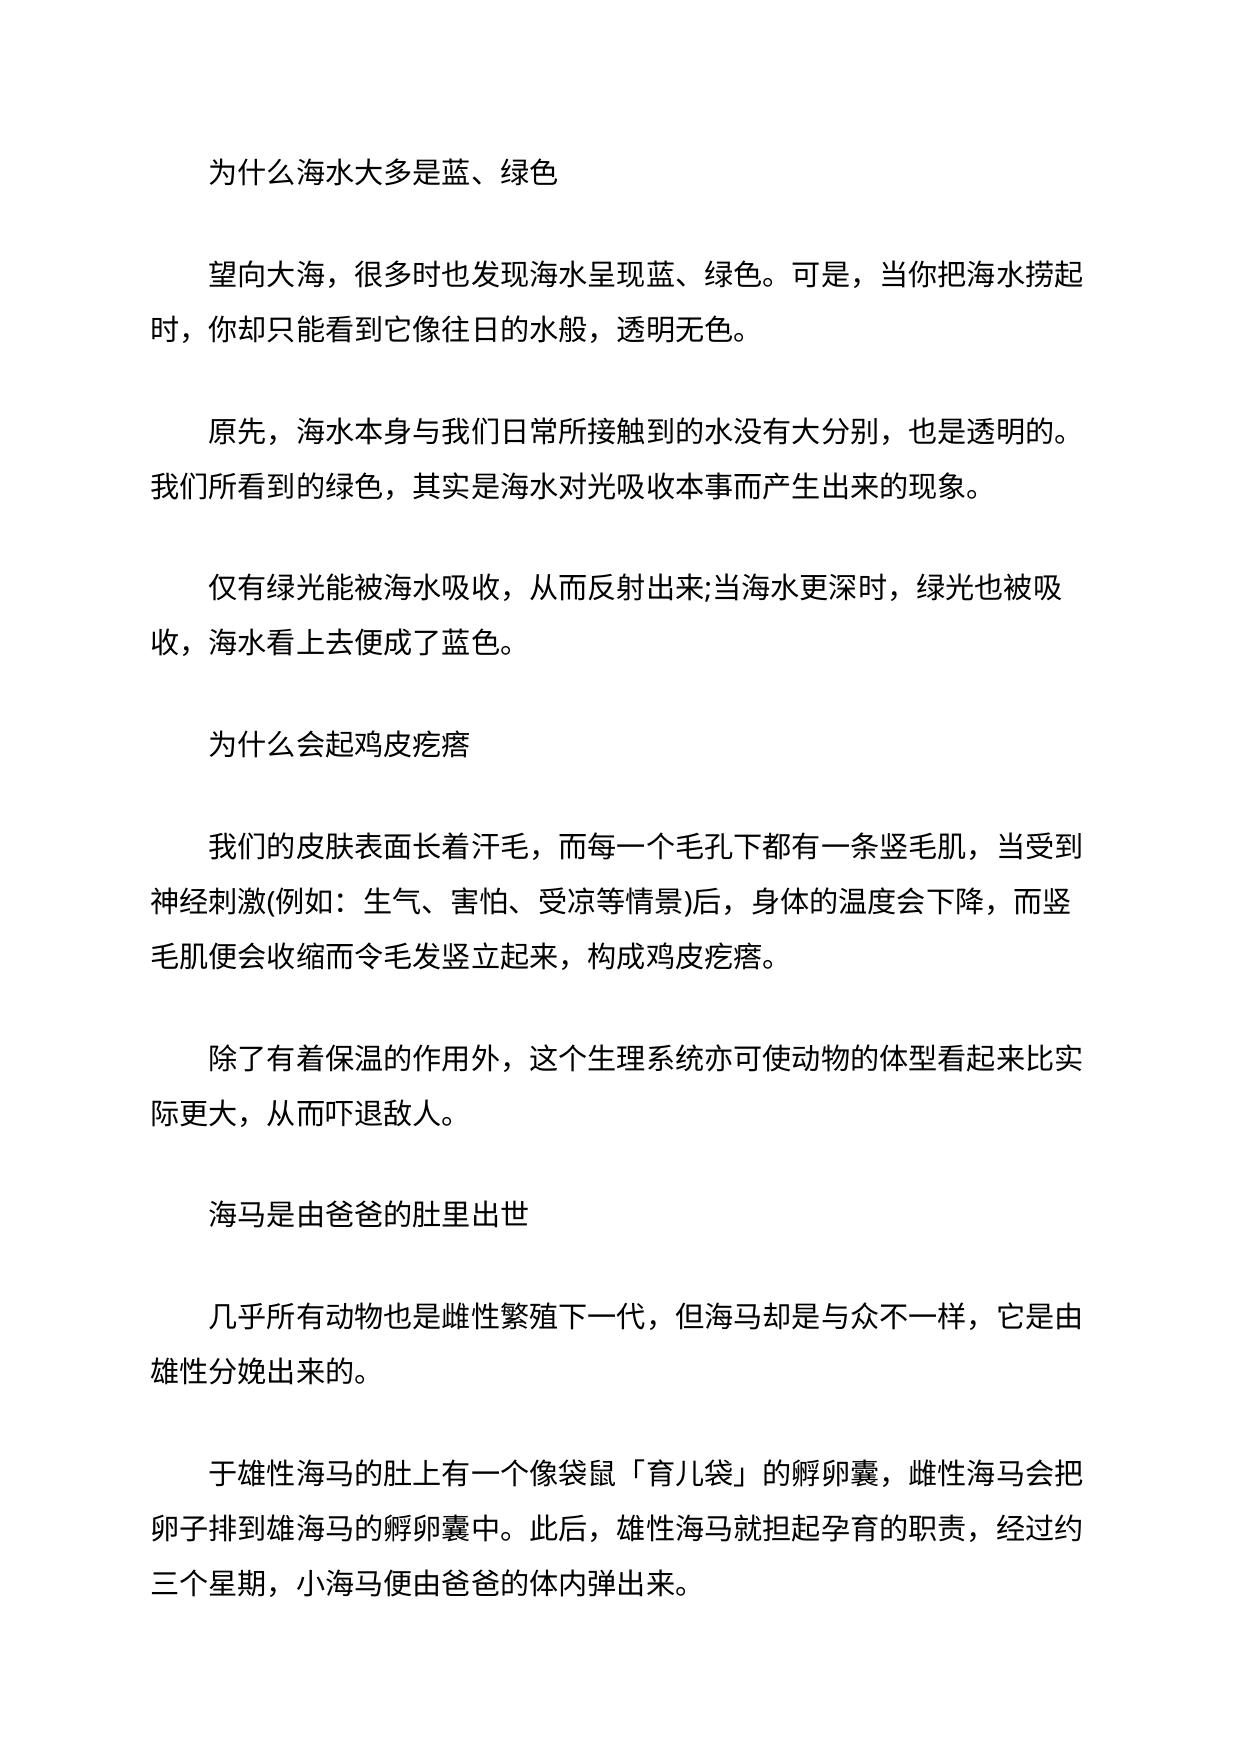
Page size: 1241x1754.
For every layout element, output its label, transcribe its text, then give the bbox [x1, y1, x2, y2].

text 于雄性海马的肚上有一个像袋鼠「育儿袋」的孵卵囊，雌性海马会把卵子排到雄海马的孵卵囊中。此后，雄性海马就担起孕育的职责，经过约三个星期，小海马便由爸爸的体内弹出来。 [150, 1450, 1090, 1602]
text 我们的皮肤表面长着汗毛，而每一个毛孔下都有一条竖毛肌，当受到神经刺激(例如：生气、害怕、受凉等情景)后，身体的温度会下降，而竖毛肌便会收缩而令毛发竖立起来，构成鸡皮疙瘩。 [150, 824, 1090, 976]
text 原先，海水本身与我们日常所接触到的水没有大分别，也是透明的。我们所看到的绿色，其实是海水对光吸收本事而产生出来的现象。 [150, 408, 1090, 506]
text 望向大海，很多时也发现海水呈现蓝、绿色。可是，当你把海水捞起时，你却只能看到它像往日的水般，透明无色。 [150, 252, 1090, 349]
text 仅有绿光能被海水吸收，从而反射出来;当海水更深时，绿光也被吸收，海水看上去便成了蓝色。 [150, 565, 1090, 662]
text 几乎所有动物也是雌性繁殖下一代，但海马却是与众不一样，它是由雄性分娩出来的。 [150, 1294, 1090, 1391]
text 海马是由爸爸的肚里出世 [150, 1192, 1090, 1234]
text 除了有着保温的作用外，这个生理系统亦可使动物的体型看起来比实际更大，从而吓退敌人。 [150, 1035, 1090, 1132]
text 为什么海水大多是蓝、绿色 [150, 150, 1090, 192]
text 为什么会起鸡皮疙瘩 [150, 722, 1090, 764]
